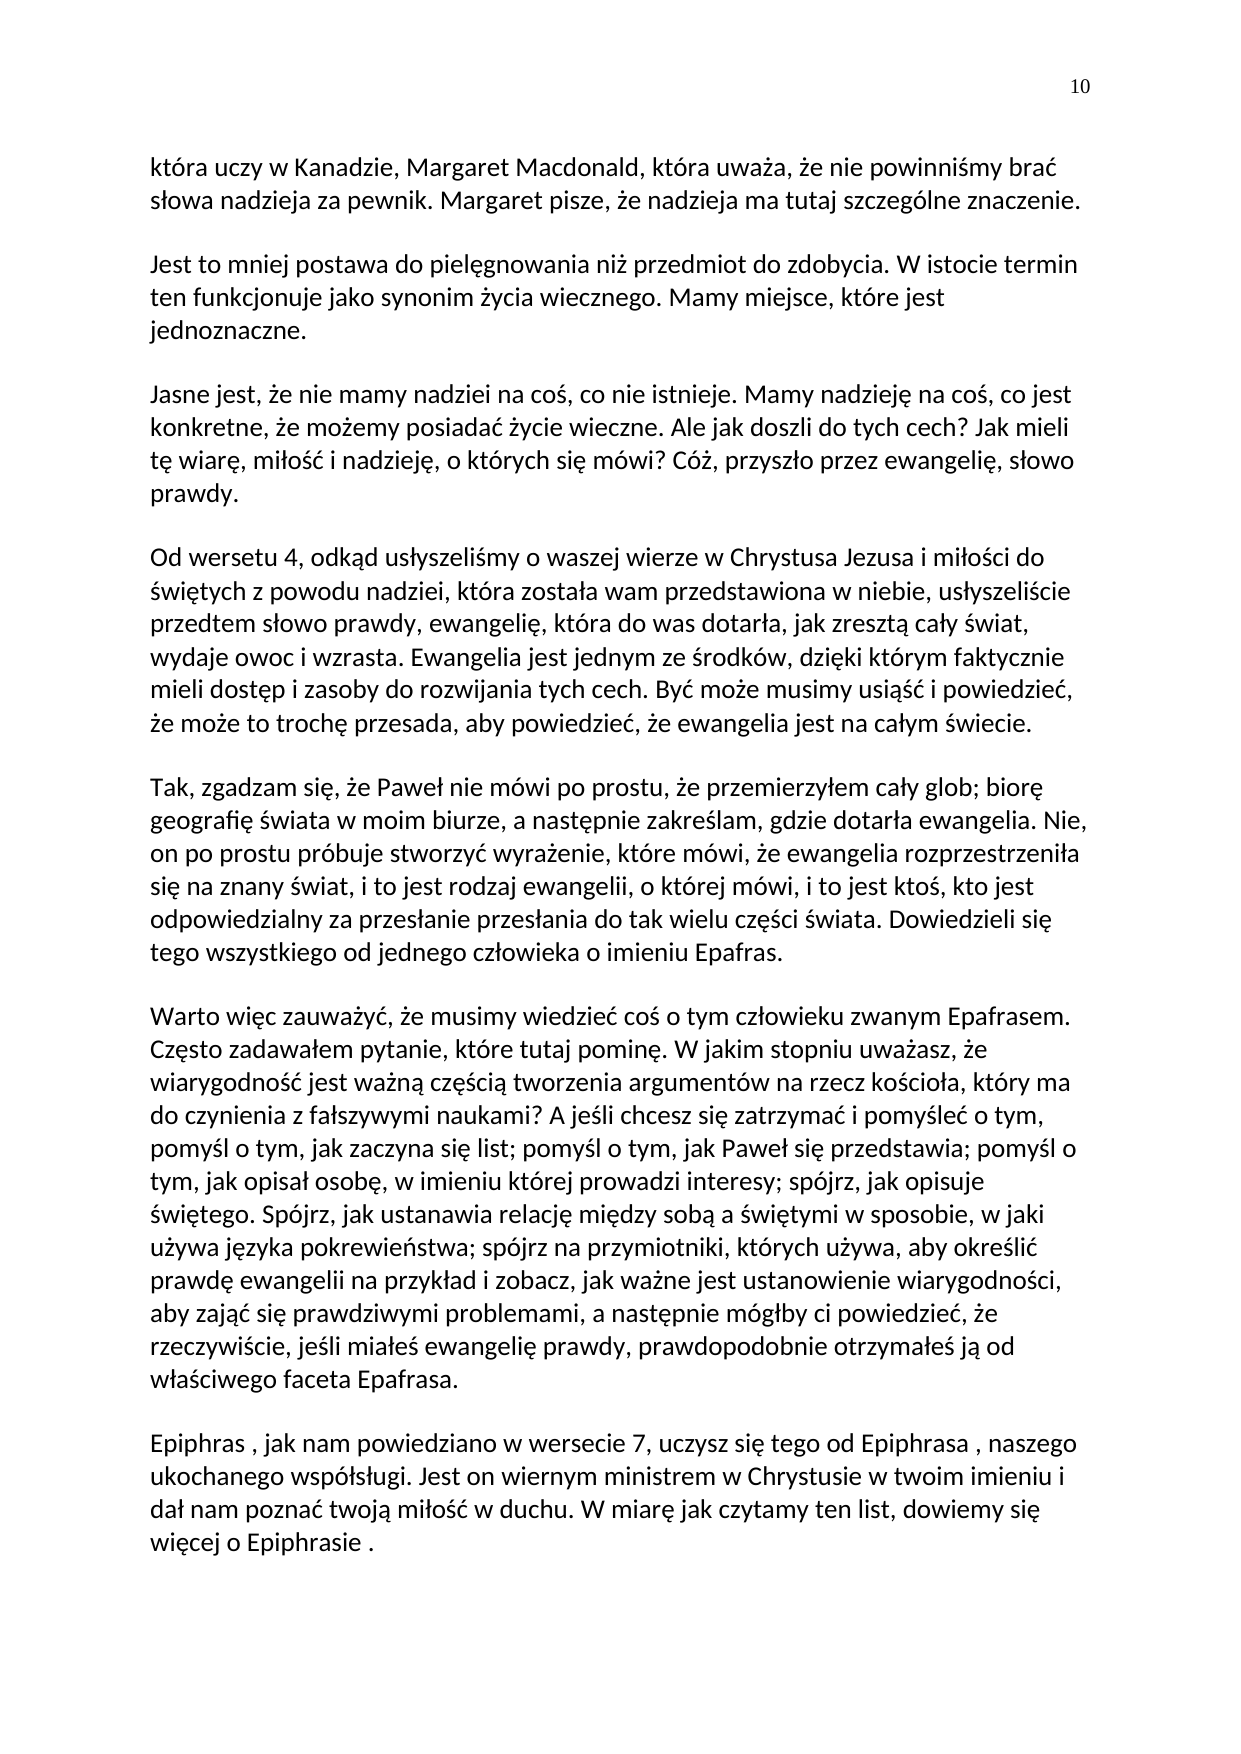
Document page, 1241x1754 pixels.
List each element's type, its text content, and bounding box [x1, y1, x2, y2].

text Epiphras , jak nam powiedziano w wersecie 7, uczysz się tego od Epiphrasa , naszego ukochanego współsługi. Jest on wiernym ministrem w Chrystusie w twoim imieniu i dał nam poznać twoją miłość w duchu. W miarę jak czytamy ten list, dowiemy się więcej o Epiphrasie . [150, 1427, 1090, 1559]
text Od wersetu 4, odkąd usłyszeliśmy o waszej wierze w Chrystusa Jezusa i miłości do świętych z powodu nadziei, która została wam przedstawiona w niebie, usłyszeliście przedtem słowo prawdy, ewangelię, która do was dotarła, jak zresztą cały świat, wydaje owoc i wzrasta. Ewangelia jest jednym ze środków, dzięki którym faktycznie mieli dostęp i zasoby do rozwijania tych cech. Być może musimy usiąść i powiedzieć, że może to trochę przesada, aby powiedzieć, że ewangelia jest na całym świecie. [150, 541, 1090, 739]
text Jest to mniej postawa do pielęgnowania niż przedmiot do zdobycia. W istocie termin ten funkcjonuje jako synonim życia wiecznego. Mamy miejsce, które jest jednoznaczne. [150, 247, 1090, 346]
text Warto więc zauważyć, że musimy wiedzieć coś o tym człowieku zwanym Epafrasem. Często zadawałem pytanie, które tutaj pominę. W jakim stopniu uważasz, że wiarygodność jest ważną częścią tworzenia argumentów na rzecz kościoła, który ma do czynienia z fałszywymi naukami? A jeśli chcesz się zatrzymać i pomyśleć o tym, pomyśl o tym, jak zaczyna się list; pomyśl o tym, jak Paweł się przedstawia; pomyśl o tym, jak opisał osobę, w imieniu której prowadzi interesy; spójrz, jak opisuje świętego. Spójrz, jak ustanawia relację między sobą a świętymi w sposobie, w jaki używa języka pokrewieństwa; spójrz na przymiotniki, których używa, aby określić prawdę ewangelii na przykład i zobacz, jak ważne jest ustanowienie wiarygodności, aby zająć się prawdziwymi problemami, a następnie mógłby ci powiedzieć, że rzeczywiście, jeśli miałeś ewangelię prawdy, prawdopodobnie otrzymałeś ją od właściwego faceta Epafrasa. [150, 999, 1090, 1395]
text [150, 150, 1090, 216]
text Tak, zgadzam się, że Paweł nie mówi po prostu, że przemierzyłem cały glob; biorę geografię świata w moim biurze, a następnie zakreślam, gdzie dotarła ewangelia. Nie, on po prostu próbuje stworzyć wyrażenie, które mówi, że ewangelia rozprzestrzeniła się na znany świat, i to jest rodzaj ewangelii, o której mówi, i to jest ktoś, kto jest odpowiedzialny za przesłanie przesłania do tak wielu części świata. Dowiedzieli się tego wszystkiego od jednego człowieka o imieniu Epafras. [150, 770, 1090, 968]
text Jasne jest, że nie mamy nadziei na coś, co nie istnieje. Mamy nadzieję na coś, co jest konkretne, że możemy posiadać życie wieczne. Ale jak doszli do tych cech? Jak mieli tę wiarę, miłość i nadzieję, o których się mówi? Cóż, przyszło przez ewangelię, słowo prawdy. [150, 377, 1090, 509]
